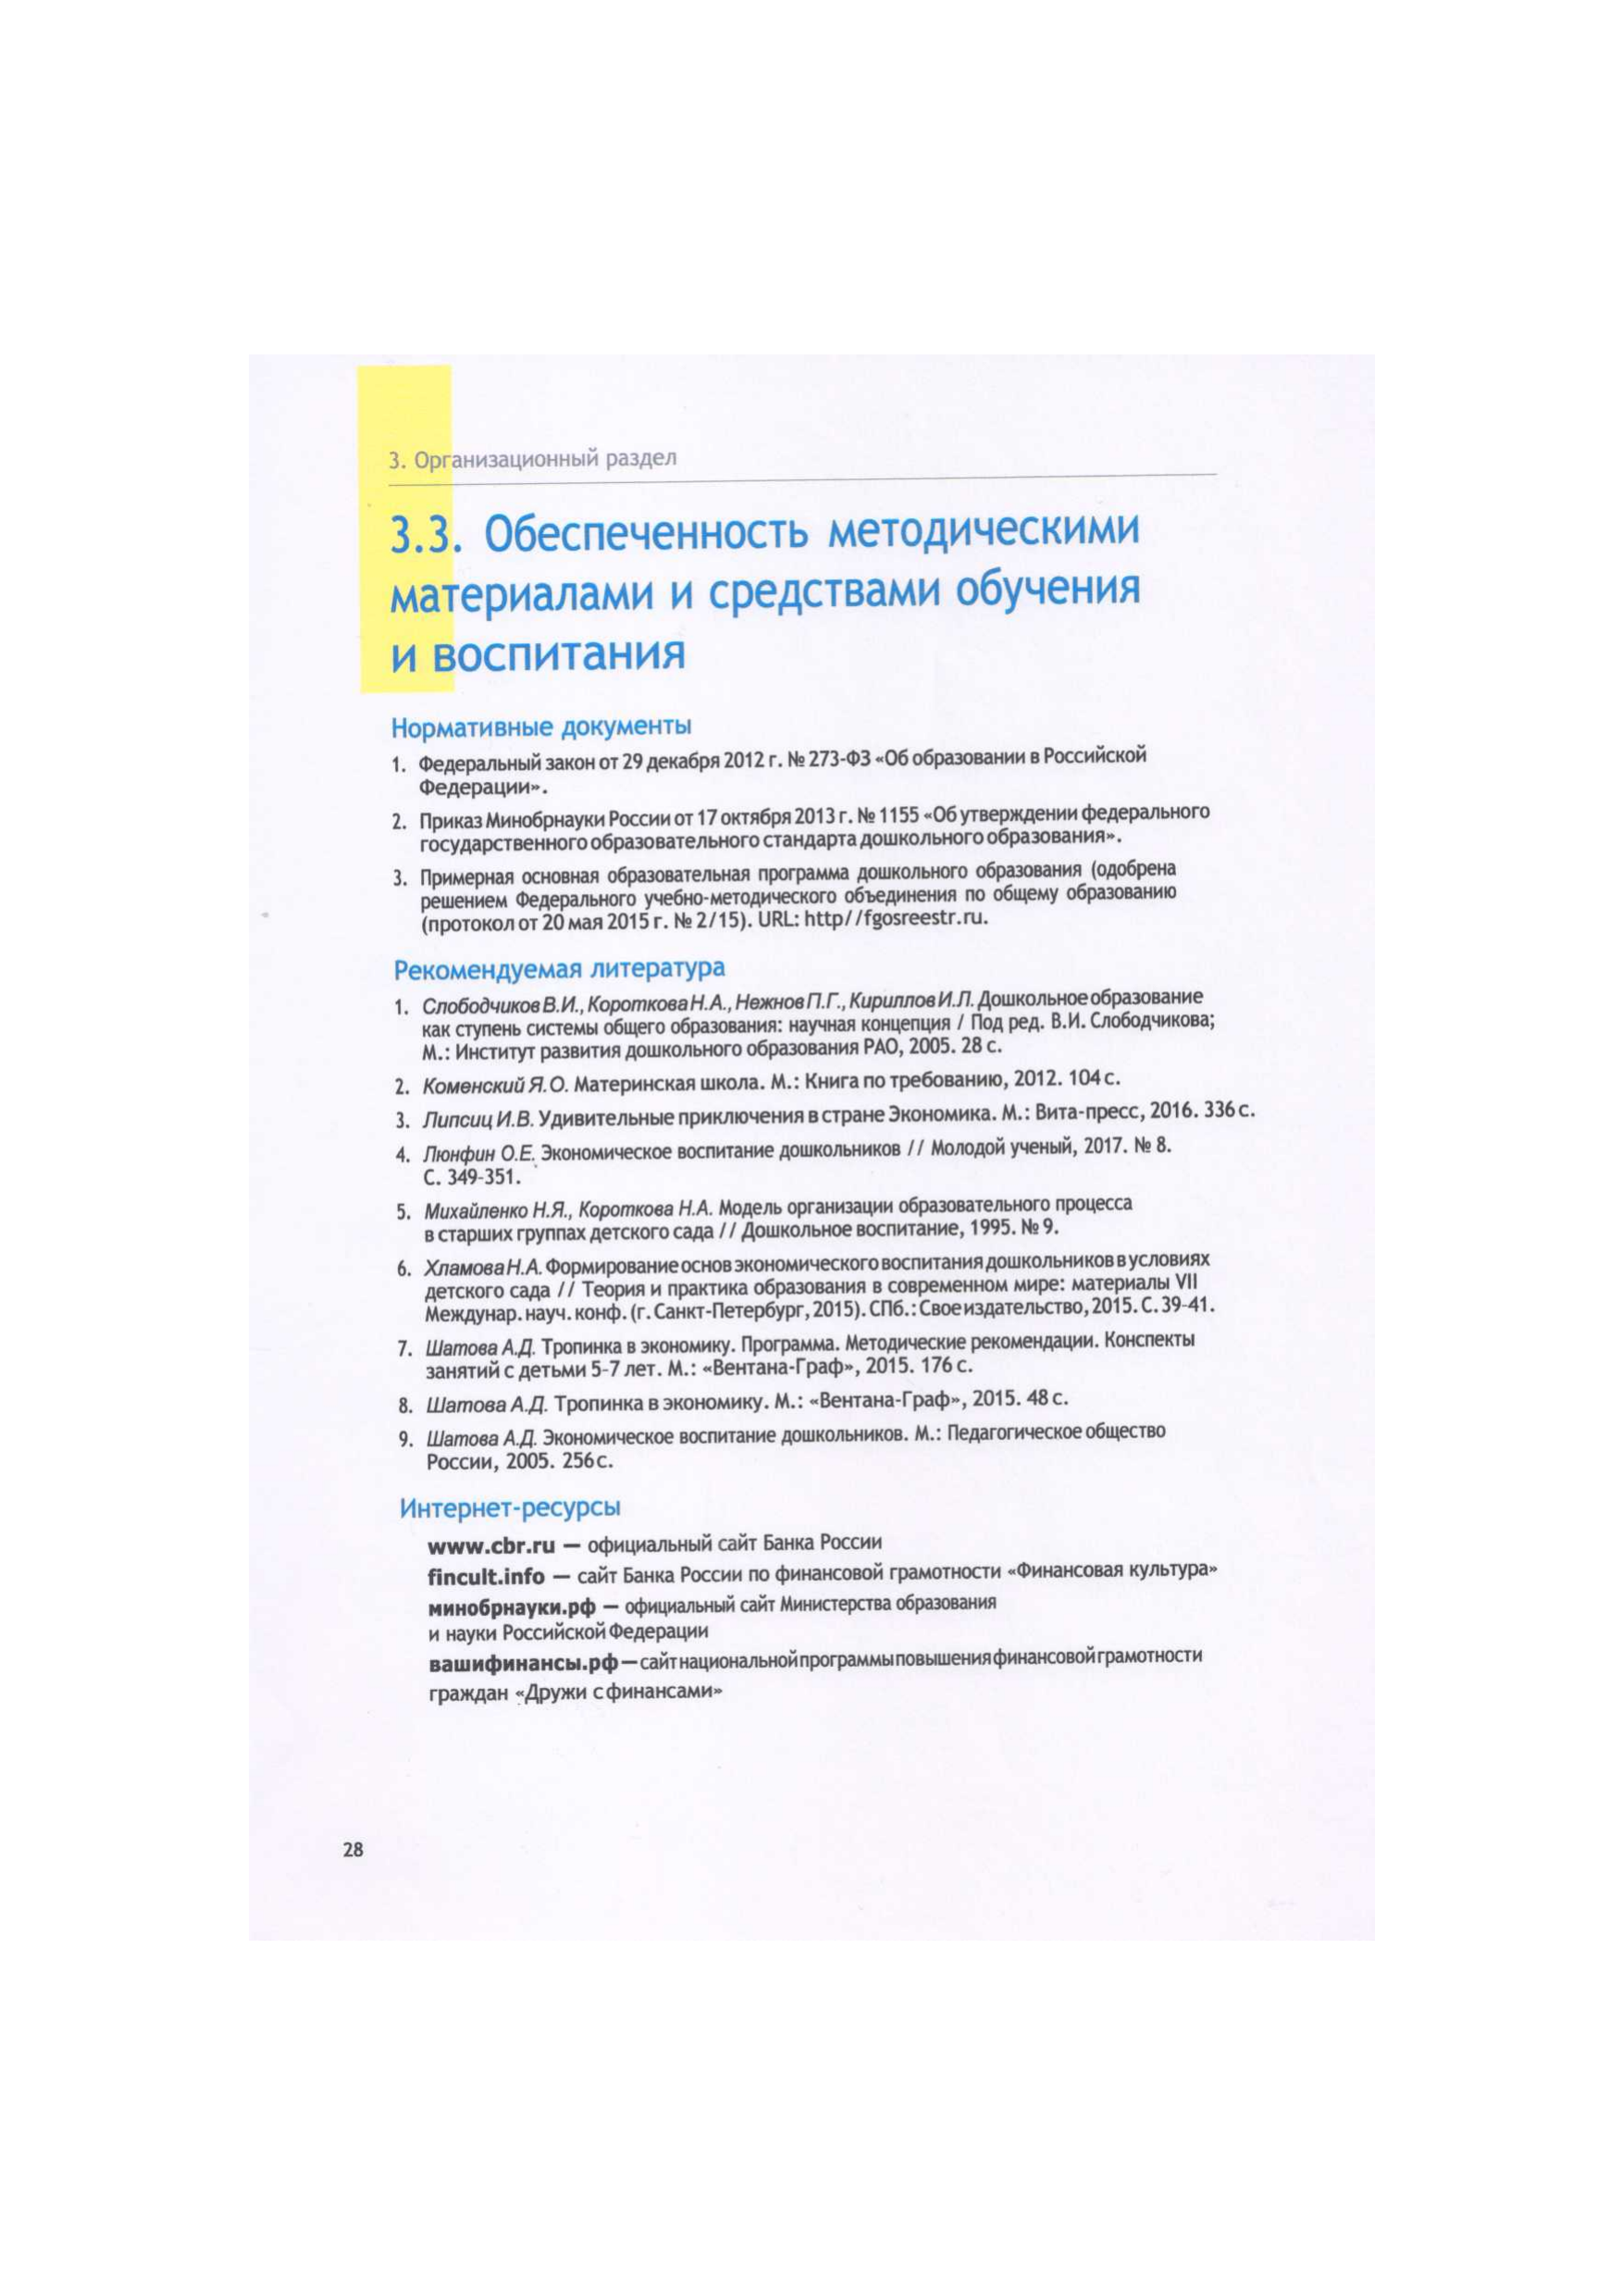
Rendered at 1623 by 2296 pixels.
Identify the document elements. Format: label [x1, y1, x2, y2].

picture [249, 354, 1375, 1941]
